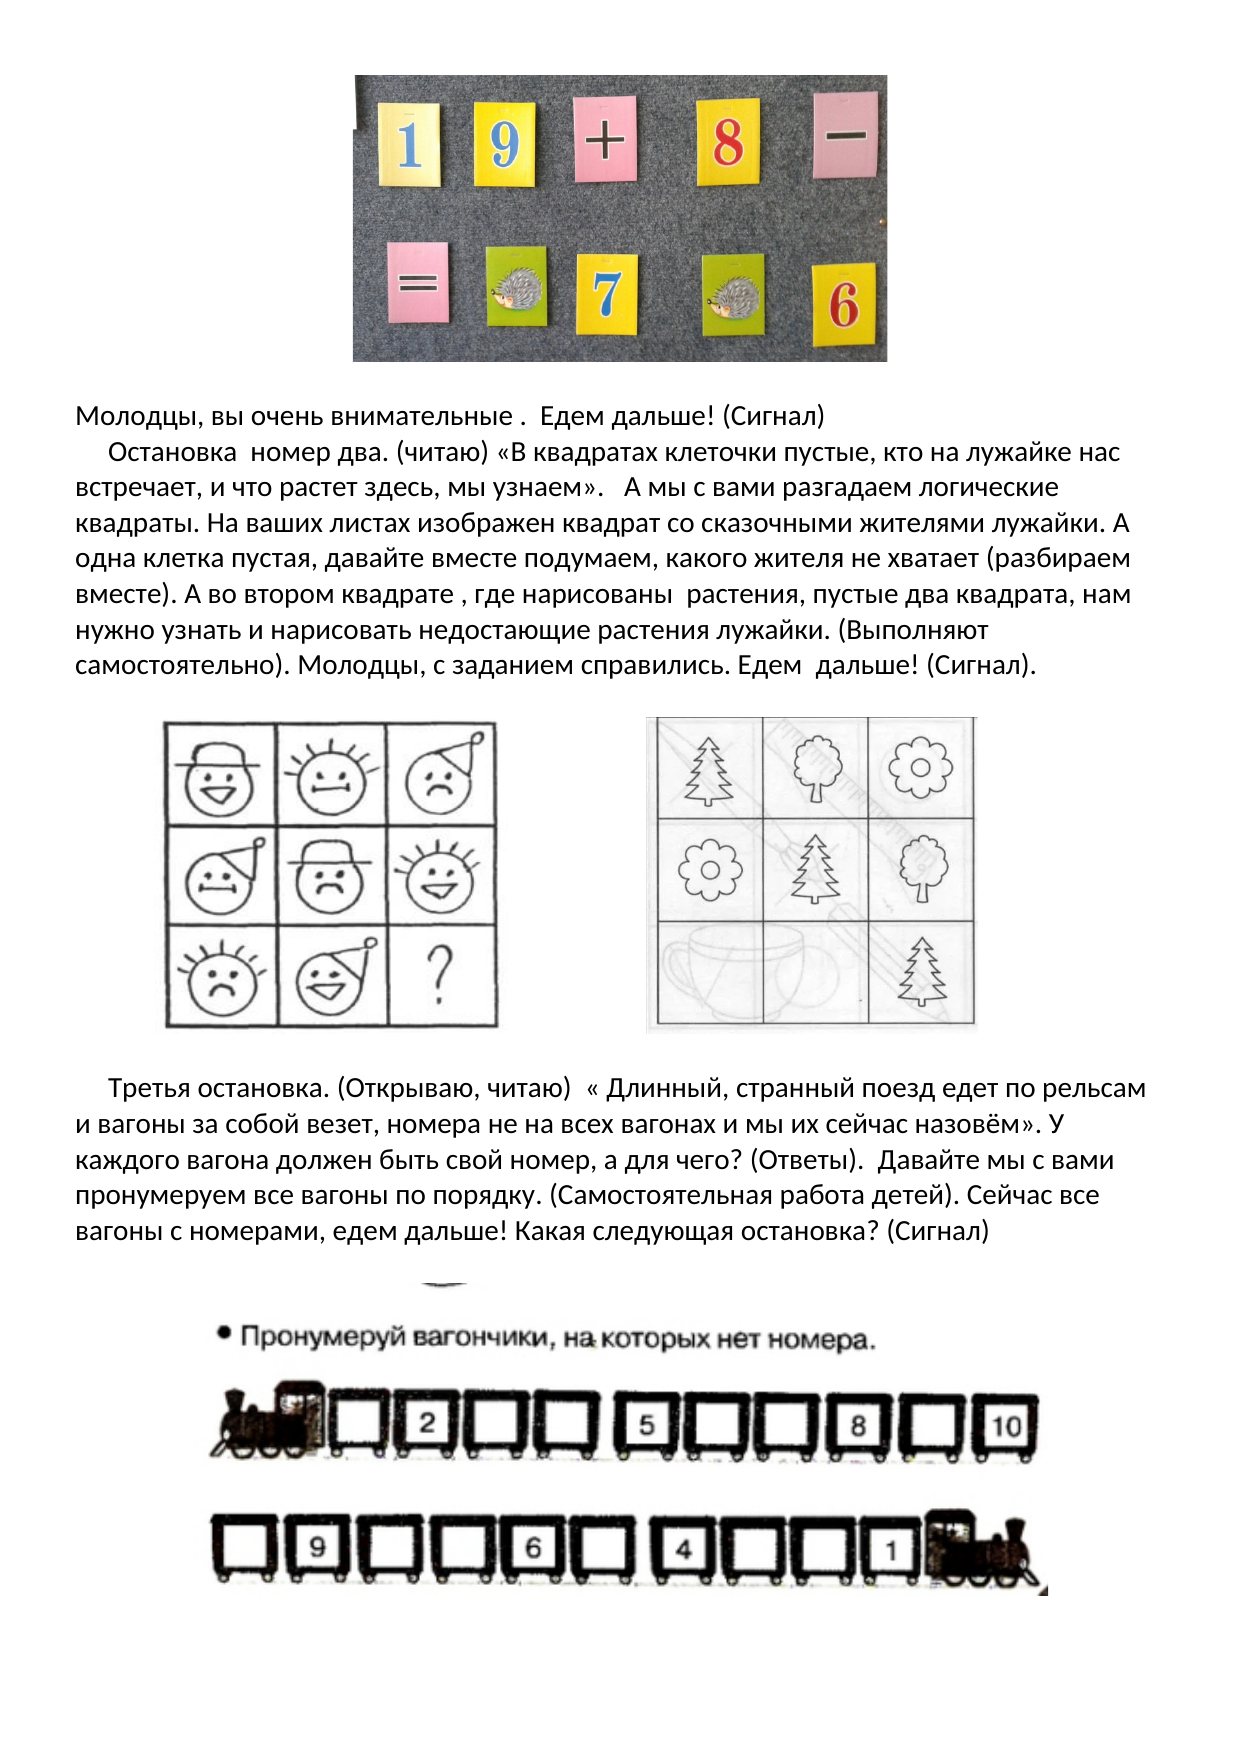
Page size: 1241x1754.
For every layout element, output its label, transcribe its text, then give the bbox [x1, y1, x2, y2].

picture [646, 717, 978, 1034]
text Третья остановка. (Открываю, читаю) « Длинный, странный поезд едет по рельсам и вагоны за собой везет, номера не на всех вагонах и мы их сейчас назовём». У каждого вагона должен быть свой номер, а для чего? (Ответы). Давайте мы с вами пронумеруем все вагоны по порядку. (Самостоятельная работа детей). Сейчас все вагоны с номерами, едем дальше! Какая следующая остановка? (Сигнал) [75, 1069, 1165, 1248]
text Остановка номер два. (читаю) «В квадратах клеточки пустые, кто на лужайке нас встречает, и что растет здесь, мы узнаем». А мы с вами разгадаем логические квадраты. На ваших листах изображен квадрат со сказочными жителями лужайки. А одна клетка пустая, давайте вместе подумаем, какого жителя не хватает (разбираем вместе). А во втором квадрате , где нарисованы растения, пустые два квадрата, нам нужно узнать и нарисовать недостающие растения лужайки. (Выполняют самостоятельно). Молодцы, с заданием справились. Едем дальше! (Сигнал). [75, 433, 1165, 682]
picture [192, 1283, 1049, 1596]
picture [352, 75, 888, 362]
text Молодцы, вы очень внимательные . Едем дальше! (Сигнал) [75, 397, 1165, 433]
picture [154, 719, 508, 1034]
